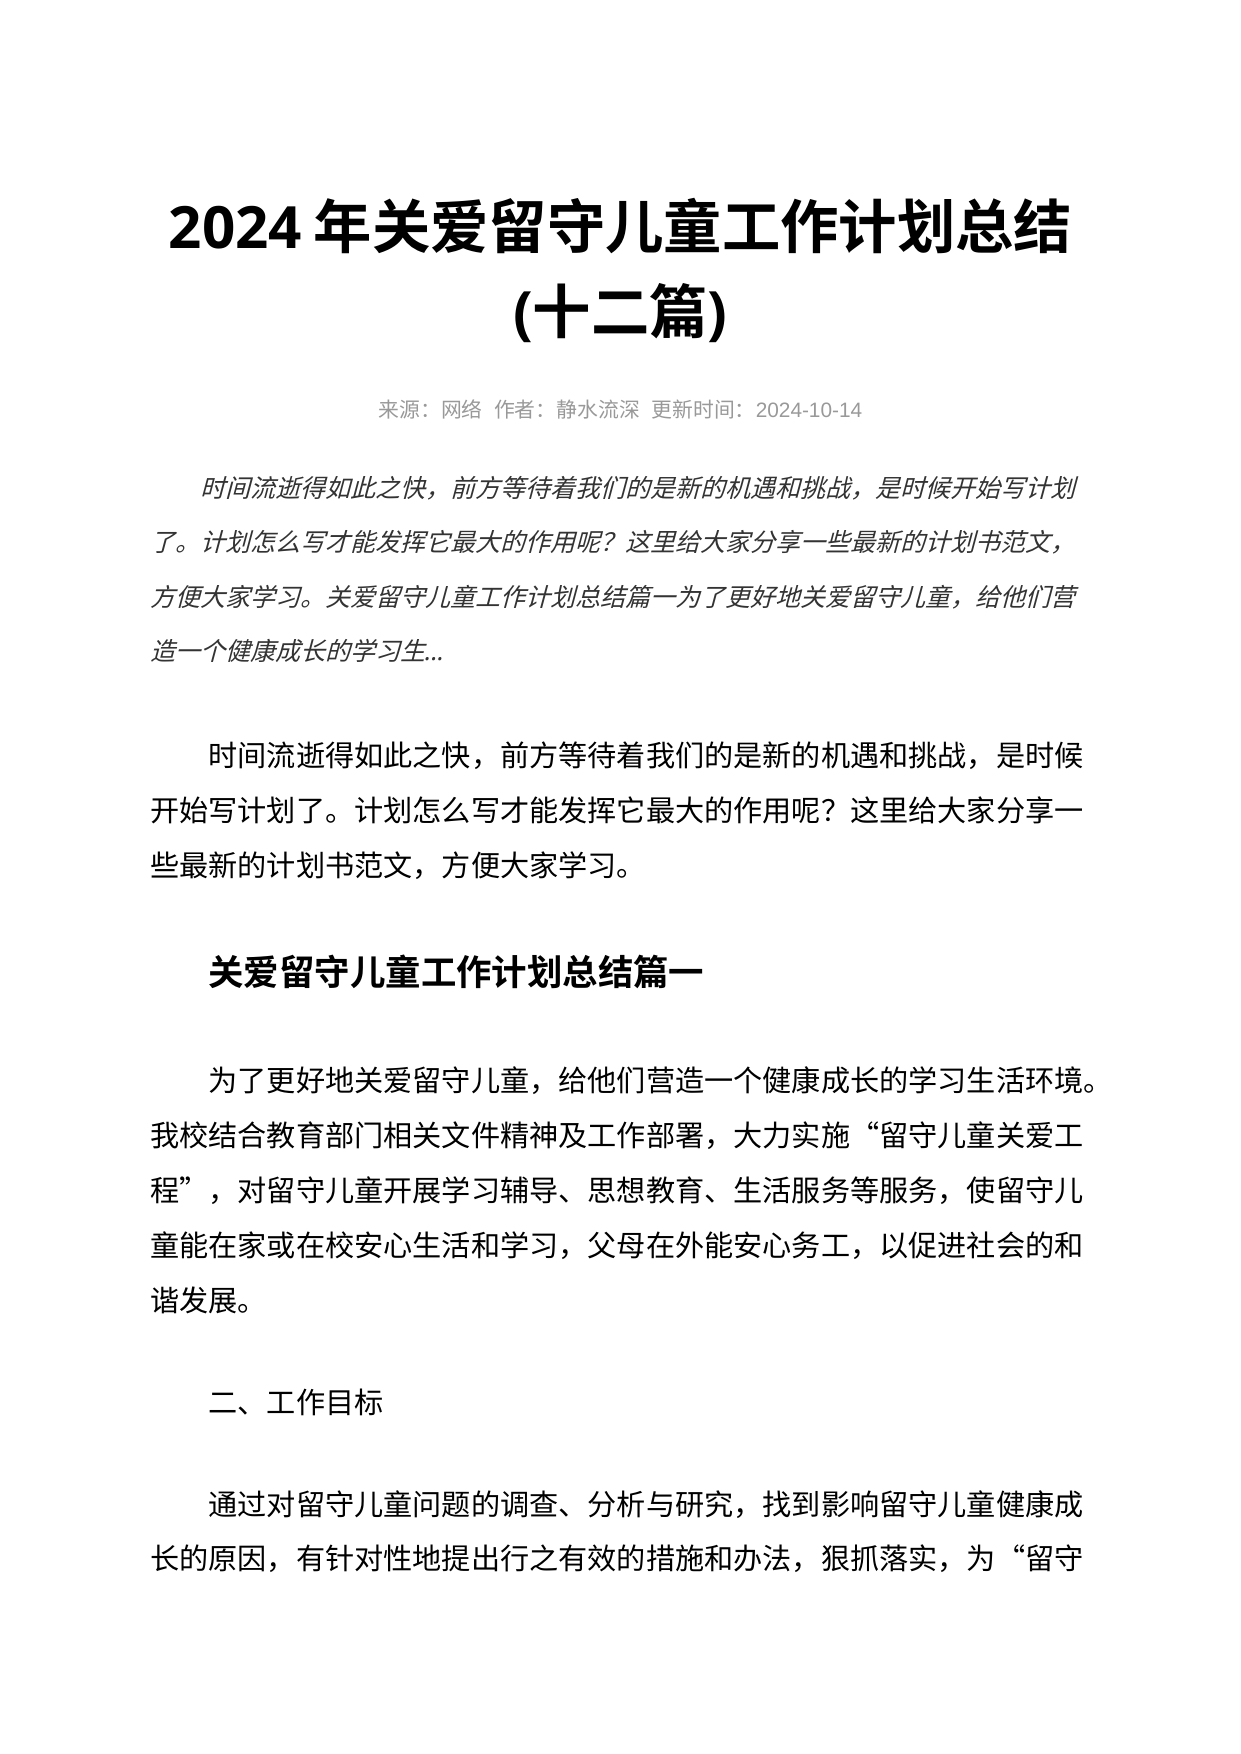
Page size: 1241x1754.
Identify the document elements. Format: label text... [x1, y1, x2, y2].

text 二、工作目标 [150, 1379, 1090, 1422]
subtitle 2024年关爱留守儿童工作计划总结(十二篇) [150, 181, 1090, 351]
text 关爱留守儿童工作计划总结篇一 [150, 944, 1090, 996]
text 来源：网络 作者：静水流深 更新时间：2024-10-14 [150, 398, 1090, 422]
text 时间流逝得如此之快，前方等待着我们的是新的机遇和挑战，是时候开始写计划了。计划怎么写才能发挥它最大的作用呢？这里给大家分享一些最新的计划书范文，方便大家学习。 [150, 733, 1090, 885]
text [150, 1481, 1090, 1578]
text 时间流逝得如此之快，前方等待着我们的是新的机遇和挑战，是时候开始写计划了。计划怎么写才能发挥它最大的作用呢？这里给大家分享一些最新的计划书范文，方便大家学习。关爱留守儿童工作计划总结篇一为了更好地关爱留守儿童，给他们营造一个健康成长的学习生... [150, 468, 1090, 668]
text 为了更好地关爱留守儿童，给他们营造一个健康成长的学习生活环境。我校结合教育部门相关文件精神及工作部署，大力实施“留守儿童关爱工程”，对留守儿童开展学习辅导、思想教育、生活服务等服务，使留守儿童能在家或在校安心生活和学习，父母在外能安心务工，以促进社会的和谐发展。 [150, 1058, 1090, 1320]
